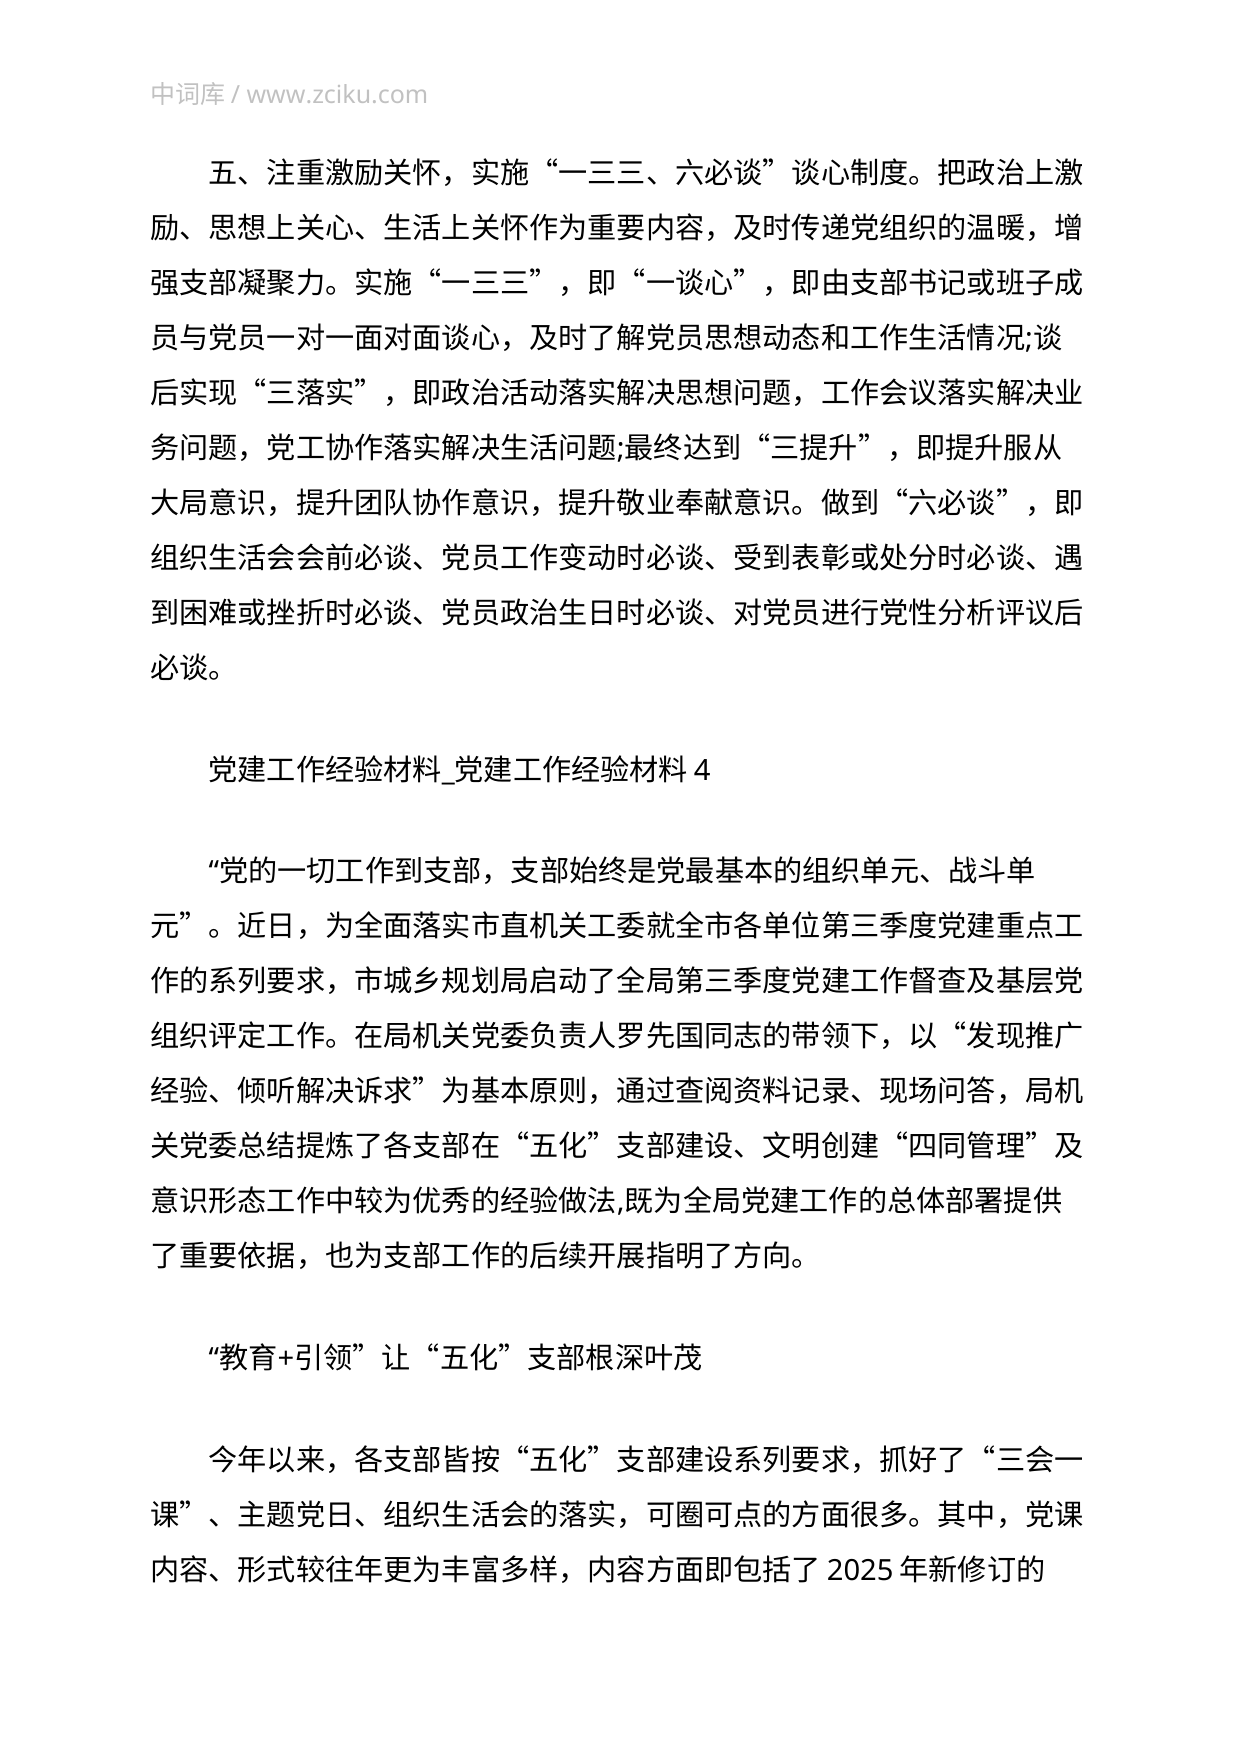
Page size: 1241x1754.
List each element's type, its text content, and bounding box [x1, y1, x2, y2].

text “教育+引领”让“五化”支部根深叶茂 [150, 1334, 1090, 1377]
text “党的一切工作到支部，支部始终是党最基本的组织单元、战斗单元”。近日，为全面落实市直机关工委就全市各单位第三季度党建重点工作的系列要求，市城乡规划局启动了全局第三季度党建工作督查及基层党组织评定工作。在局机关党委负责人罗先国同志的带领下，以“发现推广经验、倾听解决诉求”为基本原则，通过查阅资料记录、现场问答，局机关党委总结提炼了各支部在“五化”支部建设、文明创建“四同管理”及意识形态工作中较为优秀的经验做法,既为全局党建工作的总体部署提供了重要依据，也为支部工作的后续开展指明了方向。 [150, 848, 1090, 1275]
text 五、注重激励关怀，实施“一三三、六必谈”谈心制度。把政治上激励、思想上关心、生活上关怀作为重要内容，及时传递党组织的温暖，增强支部凝聚力。实施“一三三”，即“一谈心”，即由支部书记或班子成员与党员一对一面对面谈心，及时了解党员思想动态和工作生活情况;谈后实现“三落实”，即政治活动落实解决思想问题，工作会议落实解决业务问题，党工协作落实解决生活问题;最终达到“三提升”，即提升服从大局意识，提升团队协作意识，提升敬业奉献意识。做到“六必谈”，即组织生活会会前必谈、党员工作变动时必谈、受到表彰或处分时必谈、遇到困难或挫折时必谈、党员政治生日时必谈、对党员进行党性分析评议后必谈。 [150, 150, 1090, 687]
text 党建工作经验材料_党建工作经验材料4 [150, 746, 1090, 788]
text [150, 1436, 1090, 1588]
